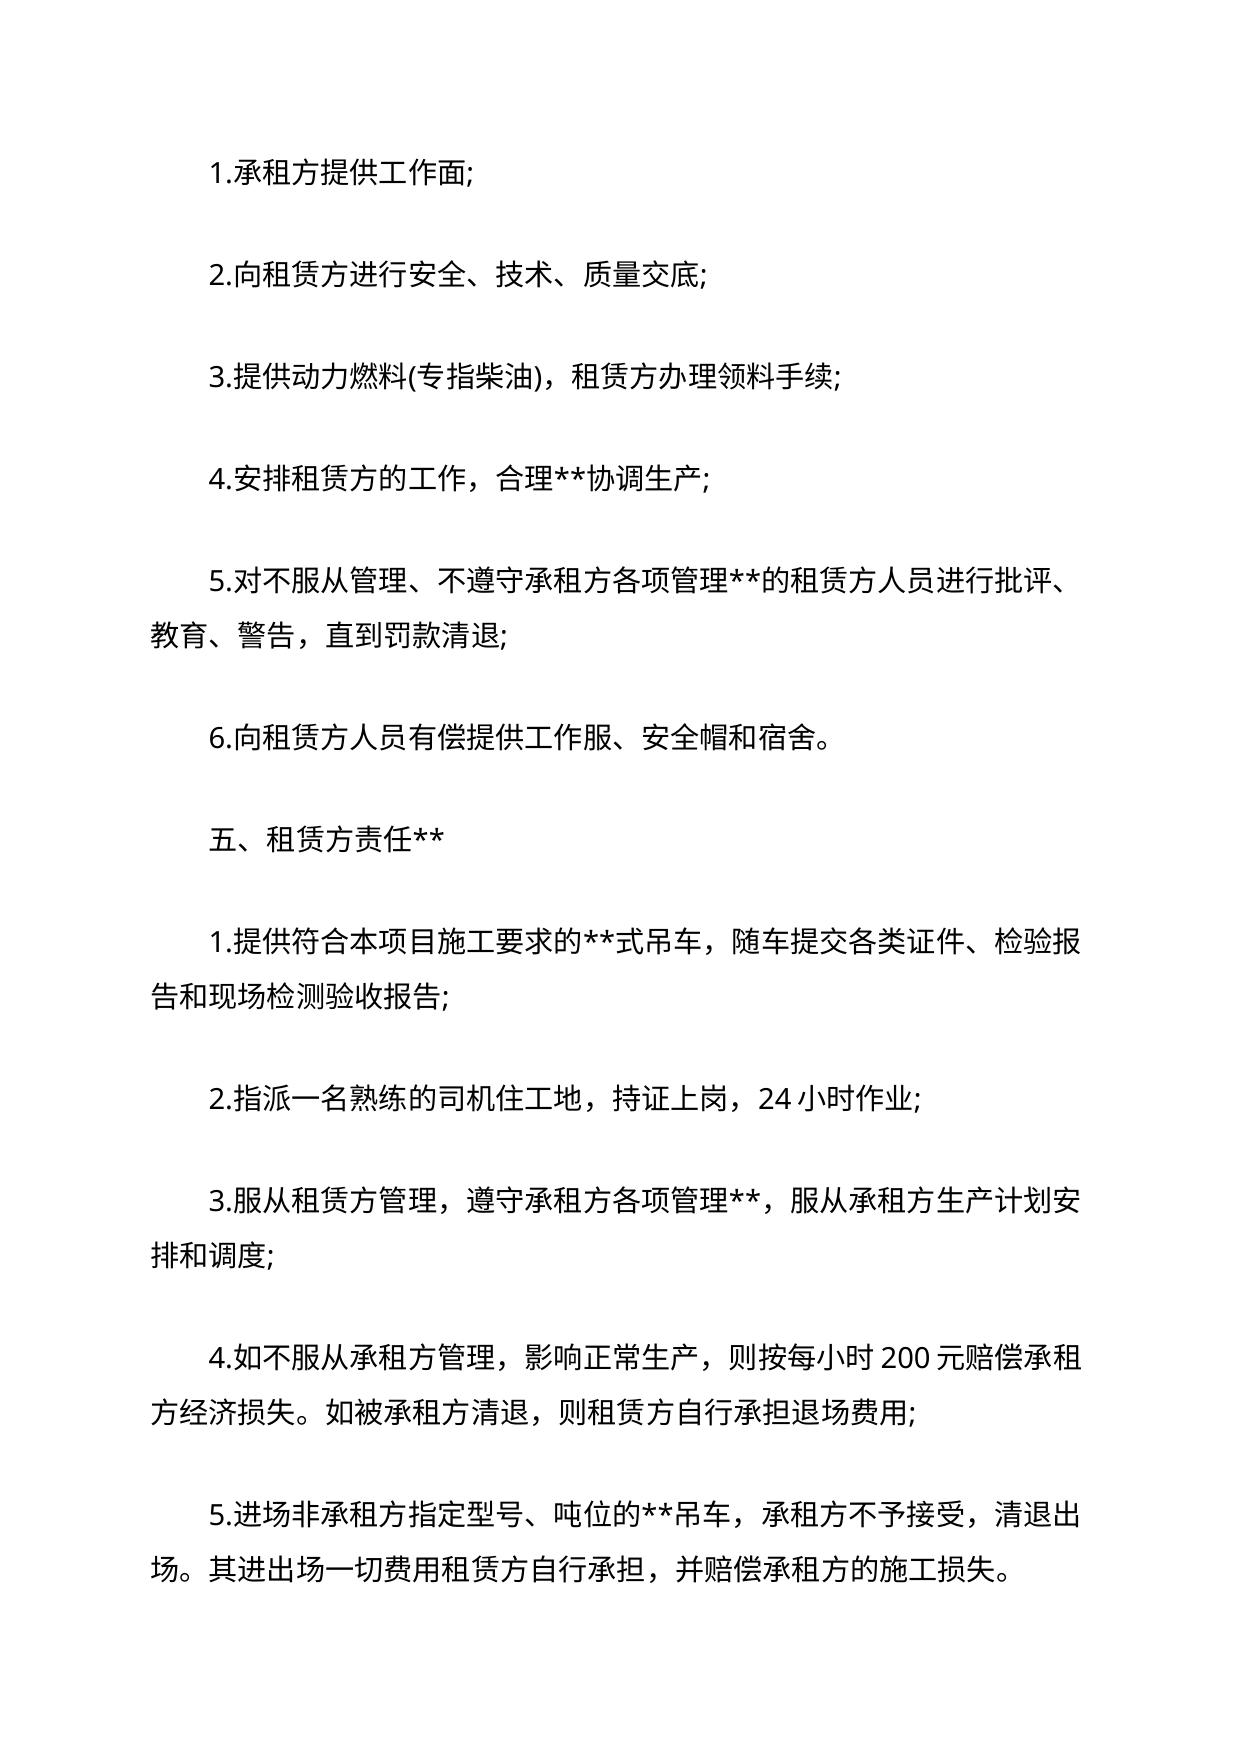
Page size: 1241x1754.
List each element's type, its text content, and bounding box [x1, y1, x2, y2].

text 1.承租方提供工作面; [150, 150, 1090, 192]
text 3.服从租赁方管理，遵守承租方各项管理**，服从承租方生产计划安排和调度; [150, 1178, 1090, 1275]
text 4.如不服从承租方管理，影响正常生产，则按每小时200元赔偿承租方经济损失。如被承租方清退，则租赁方自行承担退场费用; [150, 1335, 1090, 1432]
text 1.提供符合本项目施工要求的**式吊车，随车提交各类证件、检验报告和现场检测验收报告; [150, 919, 1090, 1016]
text 五、租赁方责任** [150, 817, 1090, 859]
text 2.向租赁方进行安全、技术、质量交底; [150, 252, 1090, 294]
text 4.安排租赁方的工作，合理**协调生产; [150, 456, 1090, 498]
text 6.向租赁方人员有偿提供工作服、安全帽和宿舍。 [150, 715, 1090, 757]
text 2.指派一名熟练的司机住工地，持证上岗，24小时作业; [150, 1076, 1090, 1118]
text 5.进场非承租方指定型号、吨位的**吊车，承租方不予接受，清退出场。其进出场一切费用租赁方自行承担，并赔偿承租方的施工损失。 [150, 1492, 1090, 1589]
text 3.提供动力燃料(专指柴油)，租赁方办理领料手续; [150, 354, 1090, 396]
text 5.对不服从管理、不遵守承租方各项管理**的租赁方人员进行批评、教育、警告，直到罚款清退; [150, 558, 1090, 655]
